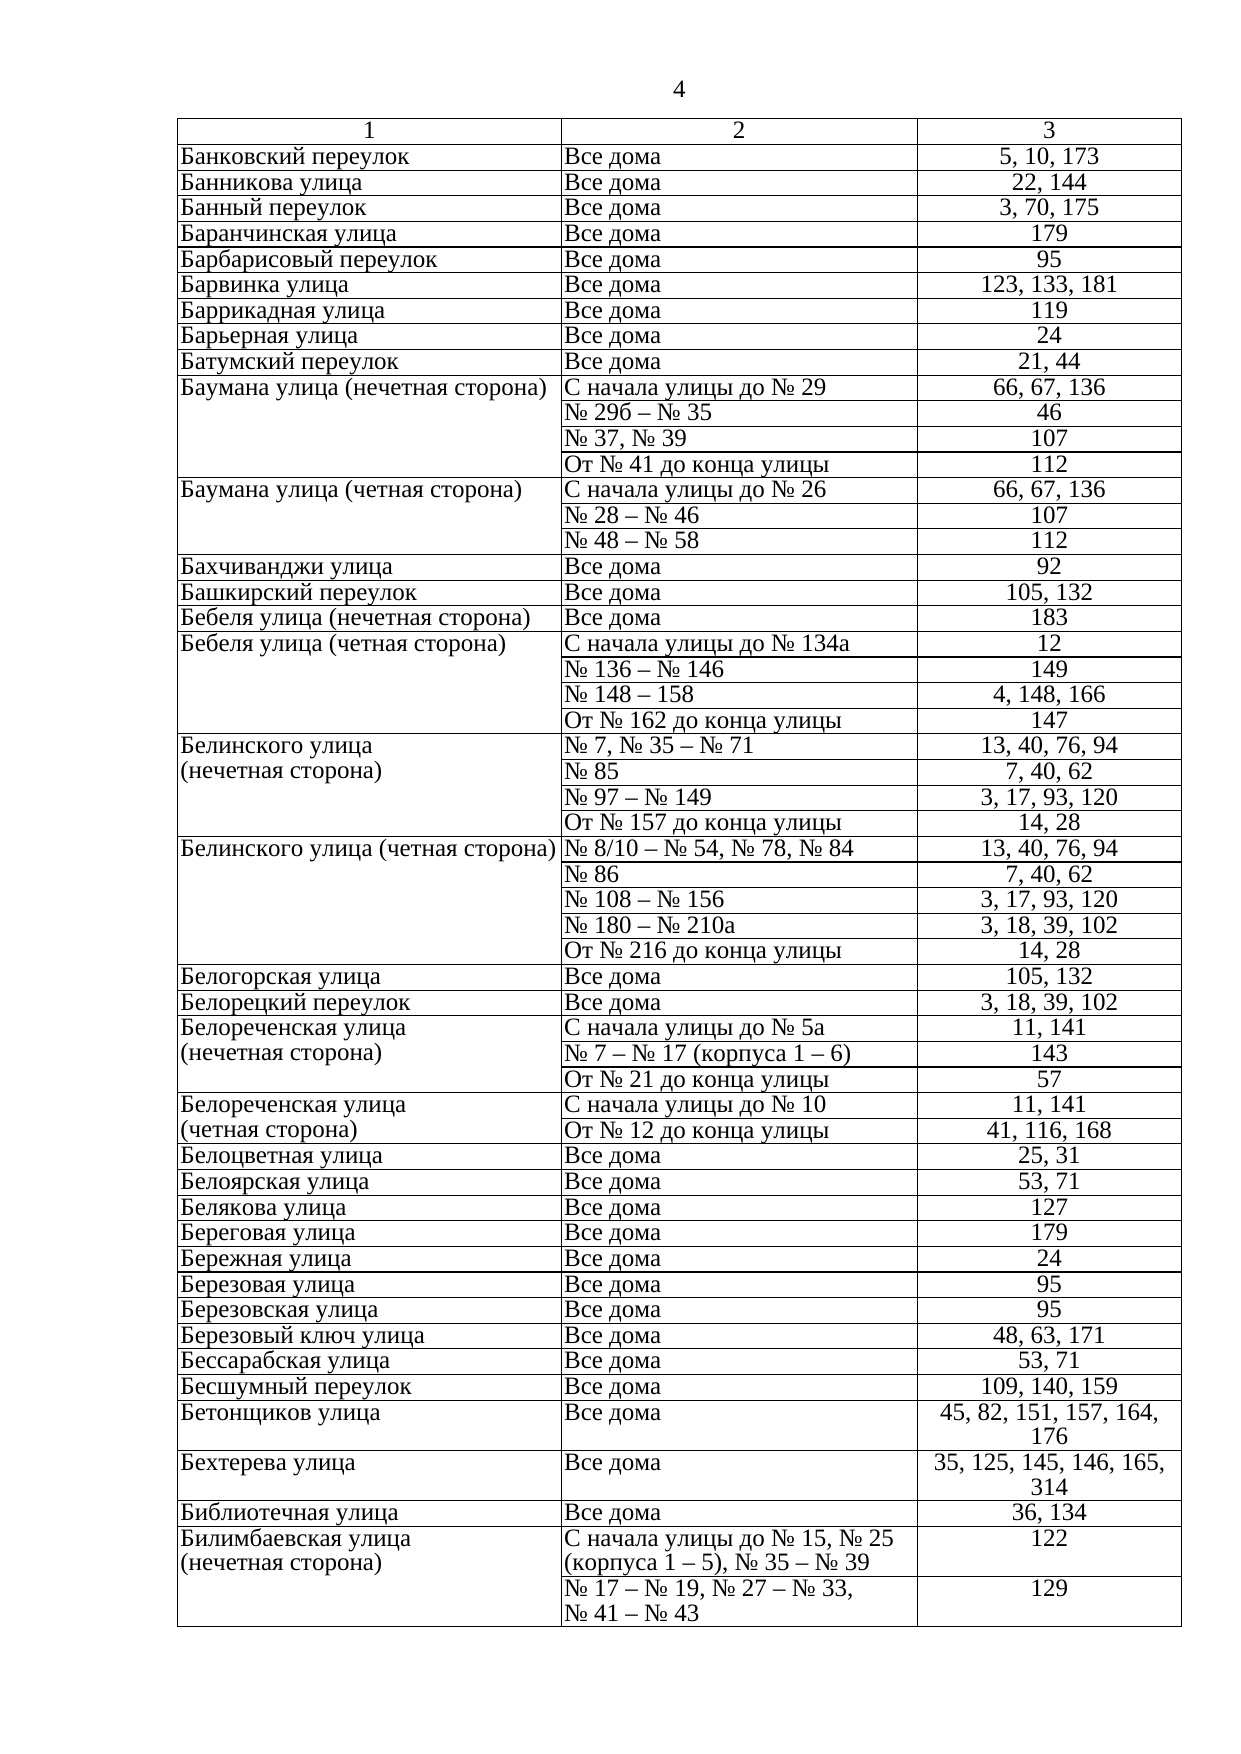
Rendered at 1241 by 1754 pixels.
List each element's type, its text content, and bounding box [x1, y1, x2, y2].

table_cell Береговая улица [178, 1221, 561, 1246]
table_cell 129 [918, 1577, 1181, 1626]
table_cell Березовская улица [178, 1298, 561, 1323]
table_cell Белореченская улица (нечетная сторона) [178, 1016, 561, 1092]
table_cell 57 [918, 1068, 1181, 1092]
table_cell Бебеля улица (нечетная сторона) [178, 606, 561, 631]
table_cell № 48 – № 58 [562, 529, 917, 554]
table_cell Бессарабская улица [178, 1349, 561, 1374]
table_cell 95 [918, 1273, 1181, 1297]
table_cell Бережная улица [178, 1247, 561, 1271]
table_cell 143 [918, 1042, 1181, 1066]
table_cell Бебеля улица (четная сторона) [178, 632, 561, 733]
table_cell Березовый ключ улица [178, 1324, 561, 1348]
table_cell Все дома [562, 1247, 917, 1271]
table_cell 41, 116, 168 [918, 1119, 1181, 1143]
table_cell Все дома [562, 171, 917, 195]
table_cell 45, 82, 151, 157, 164, 176 [918, 1401, 1181, 1450]
table_cell 25, 31 [918, 1144, 1181, 1169]
table_cell Бахчиванджи улица [178, 555, 561, 579]
table_cell Все дома [562, 1273, 917, 1297]
table_cell 147 [918, 709, 1181, 733]
table_cell 3, 17, 93, 120 [918, 888, 1181, 913]
table_cell С начала улицы до № 134а [562, 632, 917, 656]
table_cell Белоярская улица [178, 1170, 561, 1194]
table_cell 48, 63, 171 [918, 1324, 1181, 1348]
table_cell Все дома [562, 1170, 917, 1194]
table_cell От № 157 до конца улицы [562, 811, 917, 836]
table_cell Все дома [562, 1349, 917, 1374]
table_cell Белогорская улица [178, 965, 561, 989]
table_cell От № 216 до конца улицы [562, 939, 917, 964]
table_cell 3, 70, 175 [918, 196, 1181, 221]
table_cell С начала улицы до № 15, № 25 (корпуса 1 – 5), № 35 – № 39 [562, 1527, 917, 1576]
table_cell № 29б – № 35 [562, 401, 917, 426]
table_cell Березовая улица [178, 1273, 561, 1297]
table_cell Все дома [562, 299, 917, 323]
table_cell 109, 140, 159 [918, 1375, 1181, 1399]
table_cell 95 [918, 248, 1181, 272]
table_cell Белинского улица (нечетная сторона) [178, 734, 561, 836]
table_cell Бехтерева улица [178, 1451, 561, 1500]
table_cell Все дома [562, 1221, 917, 1246]
table_cell С начала улицы до № 29 [562, 376, 917, 400]
table_cell № 86 [562, 863, 917, 887]
table_cell Все дома [562, 1196, 917, 1220]
table_cell 7, 40, 62 [918, 863, 1181, 887]
table_cell № 17 – № 19, № 27 – № 33, № 41 – № 43 [562, 1577, 917, 1626]
table_cell Все дома [562, 581, 917, 605]
table_cell Все дома [562, 555, 917, 579]
table_cell Банковский переулок [178, 145, 561, 169]
table_cell Все дома [562, 145, 917, 169]
table_cell № 8/10 – № 54, № 78, № 84 [562, 837, 917, 861]
table_cell 92 [918, 555, 1181, 579]
table_cell От № 41 до конца улицы [562, 453, 917, 477]
table_cell 36, 134 [918, 1501, 1181, 1526]
table_cell 14, 28 [918, 811, 1181, 836]
table_cell Белорецкий переулок [178, 991, 561, 1015]
table_cell 123, 133, 181 [918, 273, 1181, 298]
table_cell Барвинка улица [178, 273, 561, 298]
table_cell С начала улицы до № 10 [562, 1093, 917, 1118]
table_cell Все дома [562, 991, 917, 1015]
table_cell 112 [918, 529, 1181, 554]
table_cell Все дома [562, 1451, 917, 1500]
table_cell № 180 – № 210а [562, 914, 917, 938]
table_cell С начала улицы до № 26 [562, 478, 917, 503]
table_cell 179 [918, 222, 1181, 246]
table_cell Все дома [562, 350, 917, 374]
table_cell 24 [918, 1247, 1181, 1271]
table_cell 183 [918, 606, 1181, 631]
table_cell 22, 144 [918, 171, 1181, 195]
table_cell Банникова улица [178, 171, 561, 195]
table_cell 66, 67, 136 [918, 478, 1181, 503]
table_cell 107 [918, 427, 1181, 451]
table_cell Белореченская улица (четная сторона) [178, 1093, 561, 1143]
table_cell От № 12 до конца улицы [562, 1119, 917, 1143]
table_cell 122 [918, 1527, 1181, 1576]
table_cell Все дома [562, 606, 917, 631]
table_cell № 108 – № 156 [562, 888, 917, 913]
table_cell 7, 40, 62 [918, 760, 1181, 784]
table_cell 149 [918, 658, 1181, 682]
table_cell 107 [918, 504, 1181, 528]
table_cell № 7 – № 17 (корпуса 1 – 6) [562, 1042, 917, 1066]
table_cell Все дома [562, 1375, 917, 1399]
table_cell 35, 125, 145, 146, 165, 314 [918, 1451, 1181, 1500]
table_cell Все дома [562, 1298, 917, 1323]
table_cell 46 [918, 401, 1181, 426]
table_cell № 148 – 158 [562, 683, 917, 708]
table_cell 179 [918, 1221, 1181, 1246]
table_cell 112 [918, 453, 1181, 477]
table_cell Все дома [562, 324, 917, 349]
table_cell 3, 18, 39, 102 [918, 914, 1181, 938]
table_cell Библиотечная улица [178, 1501, 561, 1526]
table_cell Все дома [562, 196, 917, 221]
table_cell Все дома [562, 965, 917, 989]
table_header 1 [178, 119, 561, 144]
table_cell Все дома [562, 1144, 917, 1169]
table_cell 12 [918, 632, 1181, 656]
table_cell Все дома [562, 248, 917, 272]
table_cell № 7, № 35 – № 71 [562, 734, 917, 759]
table_header 2 [562, 119, 917, 144]
table_cell 5, 10, 173 [918, 145, 1181, 169]
table_cell 119 [918, 299, 1181, 323]
table_cell 21, 44 [918, 350, 1181, 374]
table_cell Банный переулок [178, 196, 561, 221]
table_cell Билимбаевская улица (нечетная сторона) [178, 1527, 561, 1626]
table_cell Все дома [562, 222, 917, 246]
table_cell 3, 18, 39, 102 [918, 991, 1181, 1015]
table_cell 24 [918, 324, 1181, 349]
table_cell Все дома [562, 1324, 917, 1348]
table_cell Батумский переулок [178, 350, 561, 374]
table_cell 95 [918, 1298, 1181, 1323]
table_cell 66, 67, 136 [918, 376, 1181, 400]
table_cell 11, 141 [918, 1093, 1181, 1118]
table_cell Все дома [562, 1501, 917, 1526]
table_cell С начала улицы до № 5а [562, 1016, 917, 1041]
table_cell № 85 [562, 760, 917, 784]
table_cell Все дома [562, 1401, 917, 1450]
table_cell № 136 – № 146 [562, 658, 917, 682]
table_cell 105, 132 [918, 581, 1181, 605]
table_header 3 [918, 119, 1181, 144]
table_cell 105, 132 [918, 965, 1181, 989]
table_cell От № 21 до конца улицы [562, 1068, 917, 1092]
table_cell 13, 40, 76, 94 [918, 837, 1181, 861]
table_cell 127 [918, 1196, 1181, 1220]
table_cell 14, 28 [918, 939, 1181, 964]
table_cell 13, 40, 76, 94 [918, 734, 1181, 759]
table_cell Белякова улица [178, 1196, 561, 1220]
table_cell Башкирский переулок [178, 581, 561, 605]
table_cell Баранчинская улица [178, 222, 561, 246]
table_cell От № 162 до конца улицы [562, 709, 917, 733]
table_cell 53, 71 [918, 1349, 1181, 1374]
table_cell 4, 148, 166 [918, 683, 1181, 708]
table_cell Баумана улица (нечетная сторона) [178, 376, 561, 477]
table_cell № 97 – № 149 [562, 786, 917, 810]
table_cell Барьерная улица [178, 324, 561, 349]
table_cell Все дома [562, 273, 917, 298]
table_cell 11, 141 [918, 1016, 1181, 1041]
table_cell Белинского улица (четная сторона) [178, 837, 561, 964]
table_cell Бесшумный переулок [178, 1375, 561, 1399]
table_cell 3, 17, 93, 120 [918, 786, 1181, 810]
table_cell № 37, № 39 [562, 427, 917, 451]
table_cell № 28 – № 46 [562, 504, 917, 528]
table_cell Белоцветная улица [178, 1144, 561, 1169]
table_cell Баумана улица (четная сторона) [178, 478, 561, 554]
table_cell Барбарисовый переулок [178, 248, 561, 272]
table_cell Баррикадная улица [178, 299, 561, 323]
table_cell 53, 71 [918, 1170, 1181, 1194]
table_cell Бетонщиков улица [178, 1401, 561, 1450]
